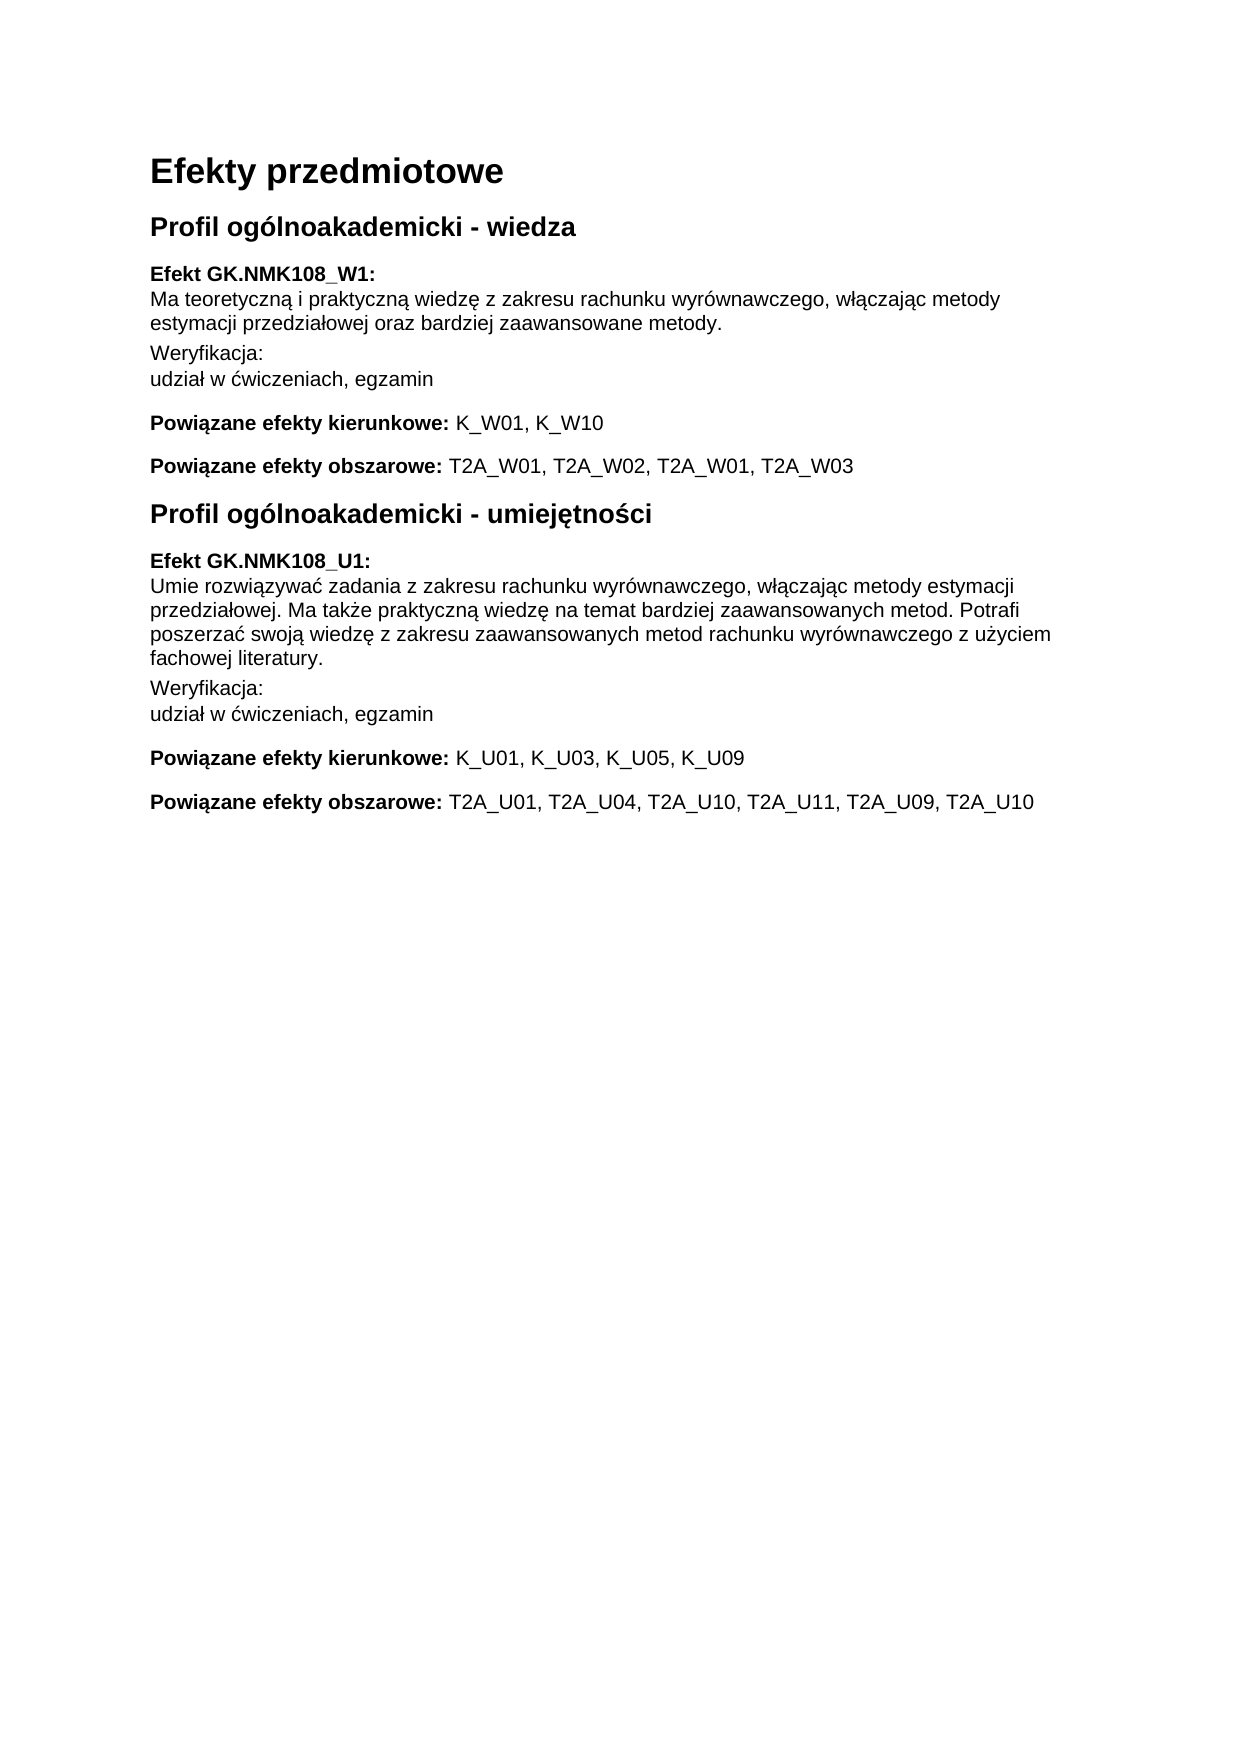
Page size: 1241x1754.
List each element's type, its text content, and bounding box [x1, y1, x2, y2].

subtitle Profil ogólnoakademicki - umiejętności [150, 498, 1090, 529]
text Efekt GK.NMK108_W1: [150, 262, 1090, 286]
text Ma teoretyczną i praktyczną wiedzę z zakresu rachunku wyrównawczego, włączając metody estymacji przedziałowej oraz bardziej zaawansowane metody. [150, 287, 1090, 334]
text Powiązane efekty obszarowe: T2A_W01, T2A_W02, T2A_W01, T2A_W03 [150, 454, 1090, 478]
text udział w ćwiczeniach, egzamin [150, 367, 1090, 391]
text Powiązane efekty obszarowe: T2A_U01, T2A_U04, T2A_U10, T2A_U11, T2A_U09, T2A_U10 [150, 790, 1090, 814]
text Powiązane efekty kierunkowe: K_W01, K_W10 [150, 411, 1090, 434]
subtitle Efekty przedmiotowe [150, 150, 1090, 191]
text Powiązane efekty kierunkowe: K_U01, K_U03, K_U05, K_U09 [150, 746, 1090, 770]
text Weryfikacja: [150, 676, 1090, 700]
subtitle Profil ogólnoakademicki - wiedza [150, 211, 1090, 242]
text udział w ćwiczeniach, egzamin [150, 702, 1090, 726]
text Umie rozwiązywać zadania z zakresu rachunku wyrównawczego, włączając metody estymacji przedziałowej. Ma także praktyczną wiedzę na temat bardziej zaawansowanych metod. Potrafi poszerzać swoją wiedzę z zakresu zaawansowanych metod rachunku wyrównawczego z użyciem fachowej literatury. [150, 574, 1090, 670]
text Efekt GK.NMK108_U1: [150, 549, 1090, 573]
text Weryfikacja: [150, 341, 1090, 365]
